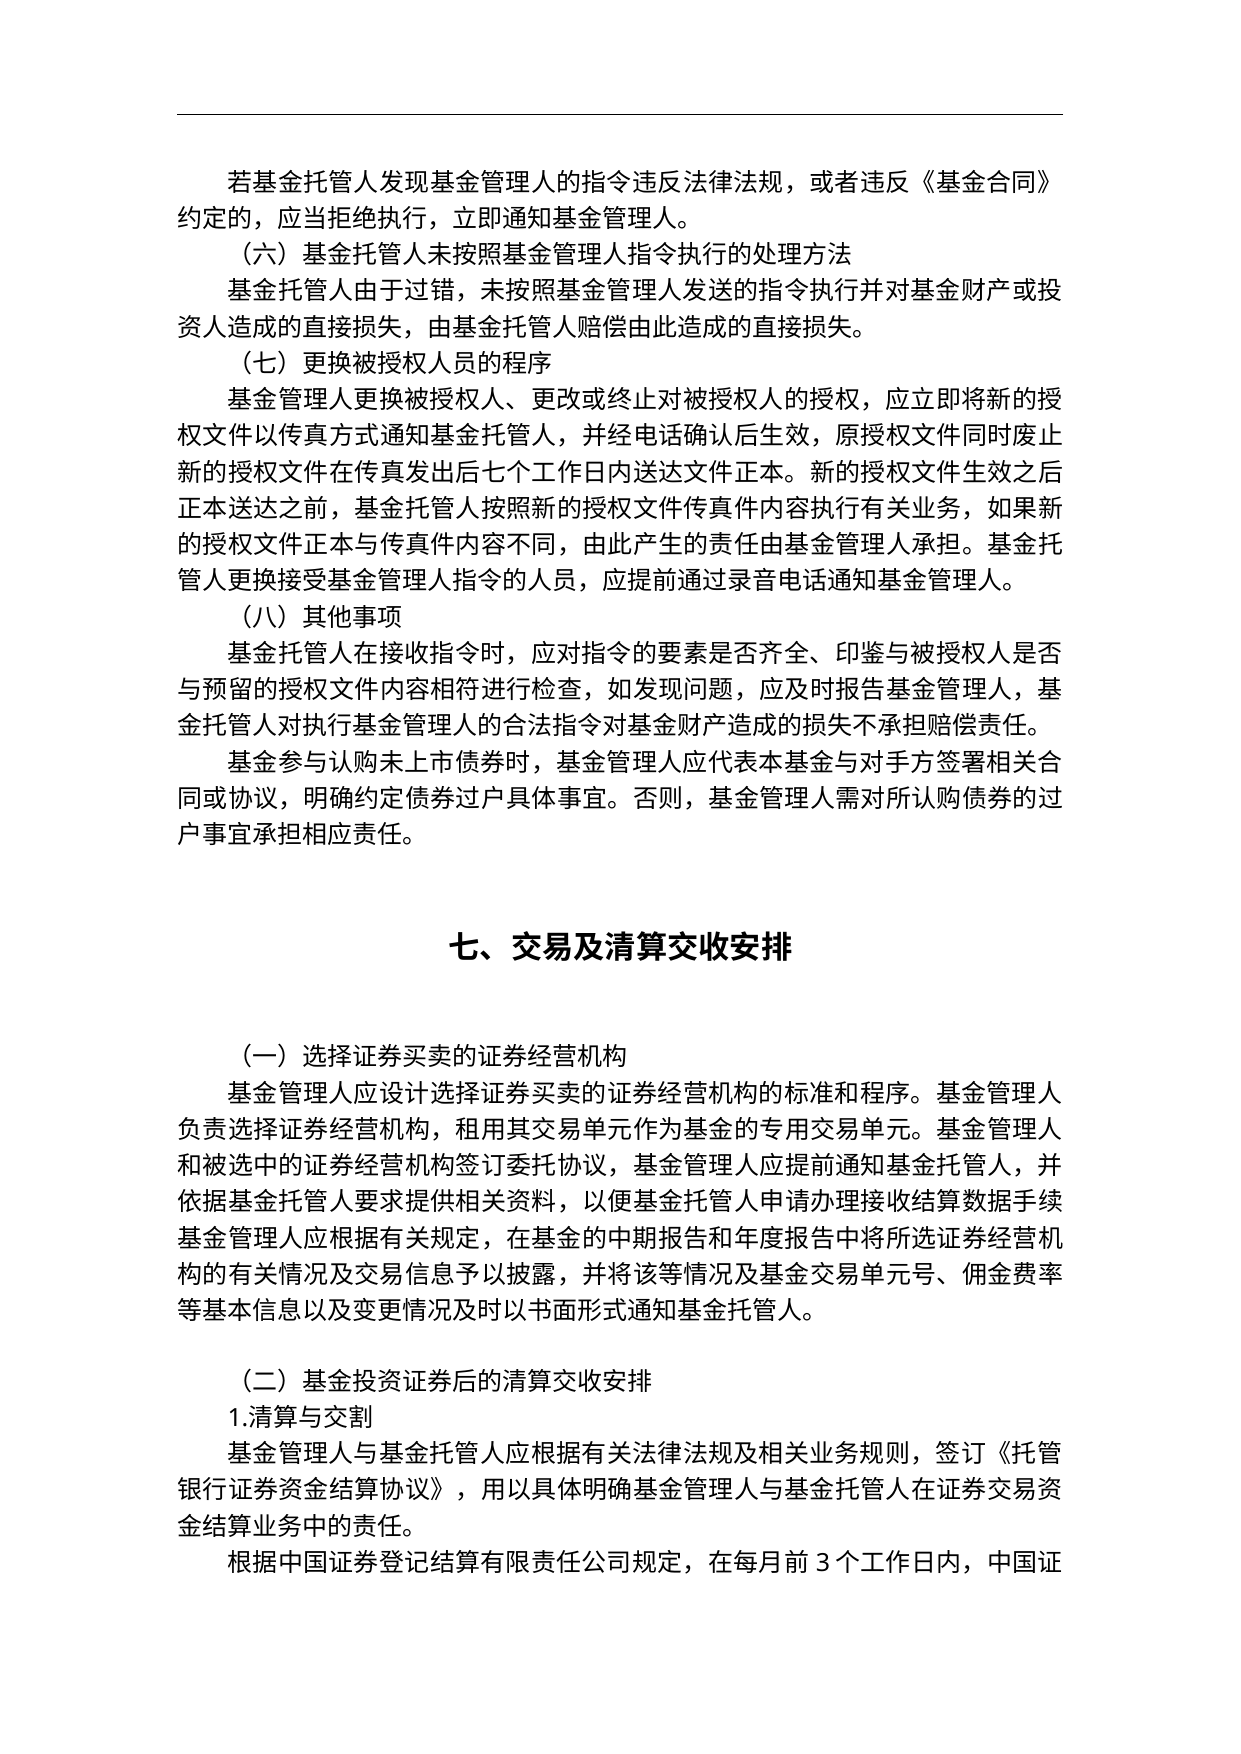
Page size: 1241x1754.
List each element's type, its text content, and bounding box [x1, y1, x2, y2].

text （二）基金投资证券后的清算交收安排 [177, 1361, 1063, 1397]
text 基金托管人在接收指令时，应对指令的要素是否齐全、印鉴与被授权人是否与预留的授权文件内容相符进行检查，如发现问题，应及时报告基金管理人，基金托管人对执行基金管理人的合法指令对基金财产造成的损失不承担赔偿责任。 [177, 633, 1063, 742]
text 基金管理人与基金托管人应根据有关法律法规及相关业务规则，签订《托管银行证券资金结算协议》，用以具体明确基金管理人与基金托管人在证券交易资金结算业务中的责任。 [177, 1433, 1063, 1542]
text 基金管理人更换被授权人、更改或终止对被授权人的授权，应立即将新的授权文件以传真方式通知基金托管人，并经电话确认后生效，原授权文件同时废止。新的授权文件在传真发出后七个工作日内送达文件正本。新的授权文件生效之后，正本送达之前，基金托管人按照新的授权文件传真件内容执行有关业务，如果新的授权文件正本与传真件内容不同，由此产生的责任由基金管理人承担。基金托管人更换接受基金管理人指令的人员，应提前通过录音电话通知基金管理人。 [177, 379, 1063, 597]
text 基金管理人应设计选择证券买卖的证券经营机构的标准和程序。基金管理人负责选择证券经营机构，租用其交易单元作为基金的专用交易单元。基金管理人和被选中的证券经营机构签订委托协议，基金管理人应提前通知基金托管人，并依据基金托管人要求提供相关资料，以便基金托管人申请办理接收结算数据手续。基金管理人应根据有关规定，在基金的中期报告和年度报告中将所选证券经营机构的有关情况及交易信息予以披露，并将该等情况及基金交易单元号、佣金费率等基本信息以及变更情况及时以书面形式通知基金托管人。 [177, 1073, 1063, 1327]
text （一）选择证券买卖的证券经营机构 [177, 1037, 1063, 1073]
text （六）基金托管人未按照基金管理人指令执行的处理方法 [177, 234, 1063, 271]
text 1.清算与交割 [177, 1397, 1063, 1433]
text （八）其他事项 [177, 597, 1063, 633]
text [177, 1542, 1063, 1578]
text 若基金托管人发现基金管理人的指令违反法律法规，或者违反《基金合同》约定的，应当拒绝执行，立即通知基金管理人。 [177, 162, 1063, 234]
subtitle 七、交易及清算交收安排 [177, 912, 1063, 977]
text （七）更换被授权人员的程序 [177, 343, 1063, 379]
text 基金参与认购未上市债券时，基金管理人应代表本基金与对手方签署相关合同或协议，明确约定债券过户具体事宜。否则，基金管理人需对所认购债券的过户事宜承担相应责任。 [177, 742, 1063, 851]
text 基金托管人由于过错，未按照基金管理人发送的指令执行并对基金财产或投资人造成的直接损失，由基金托管人赔偿由此造成的直接损失。 [177, 271, 1063, 343]
